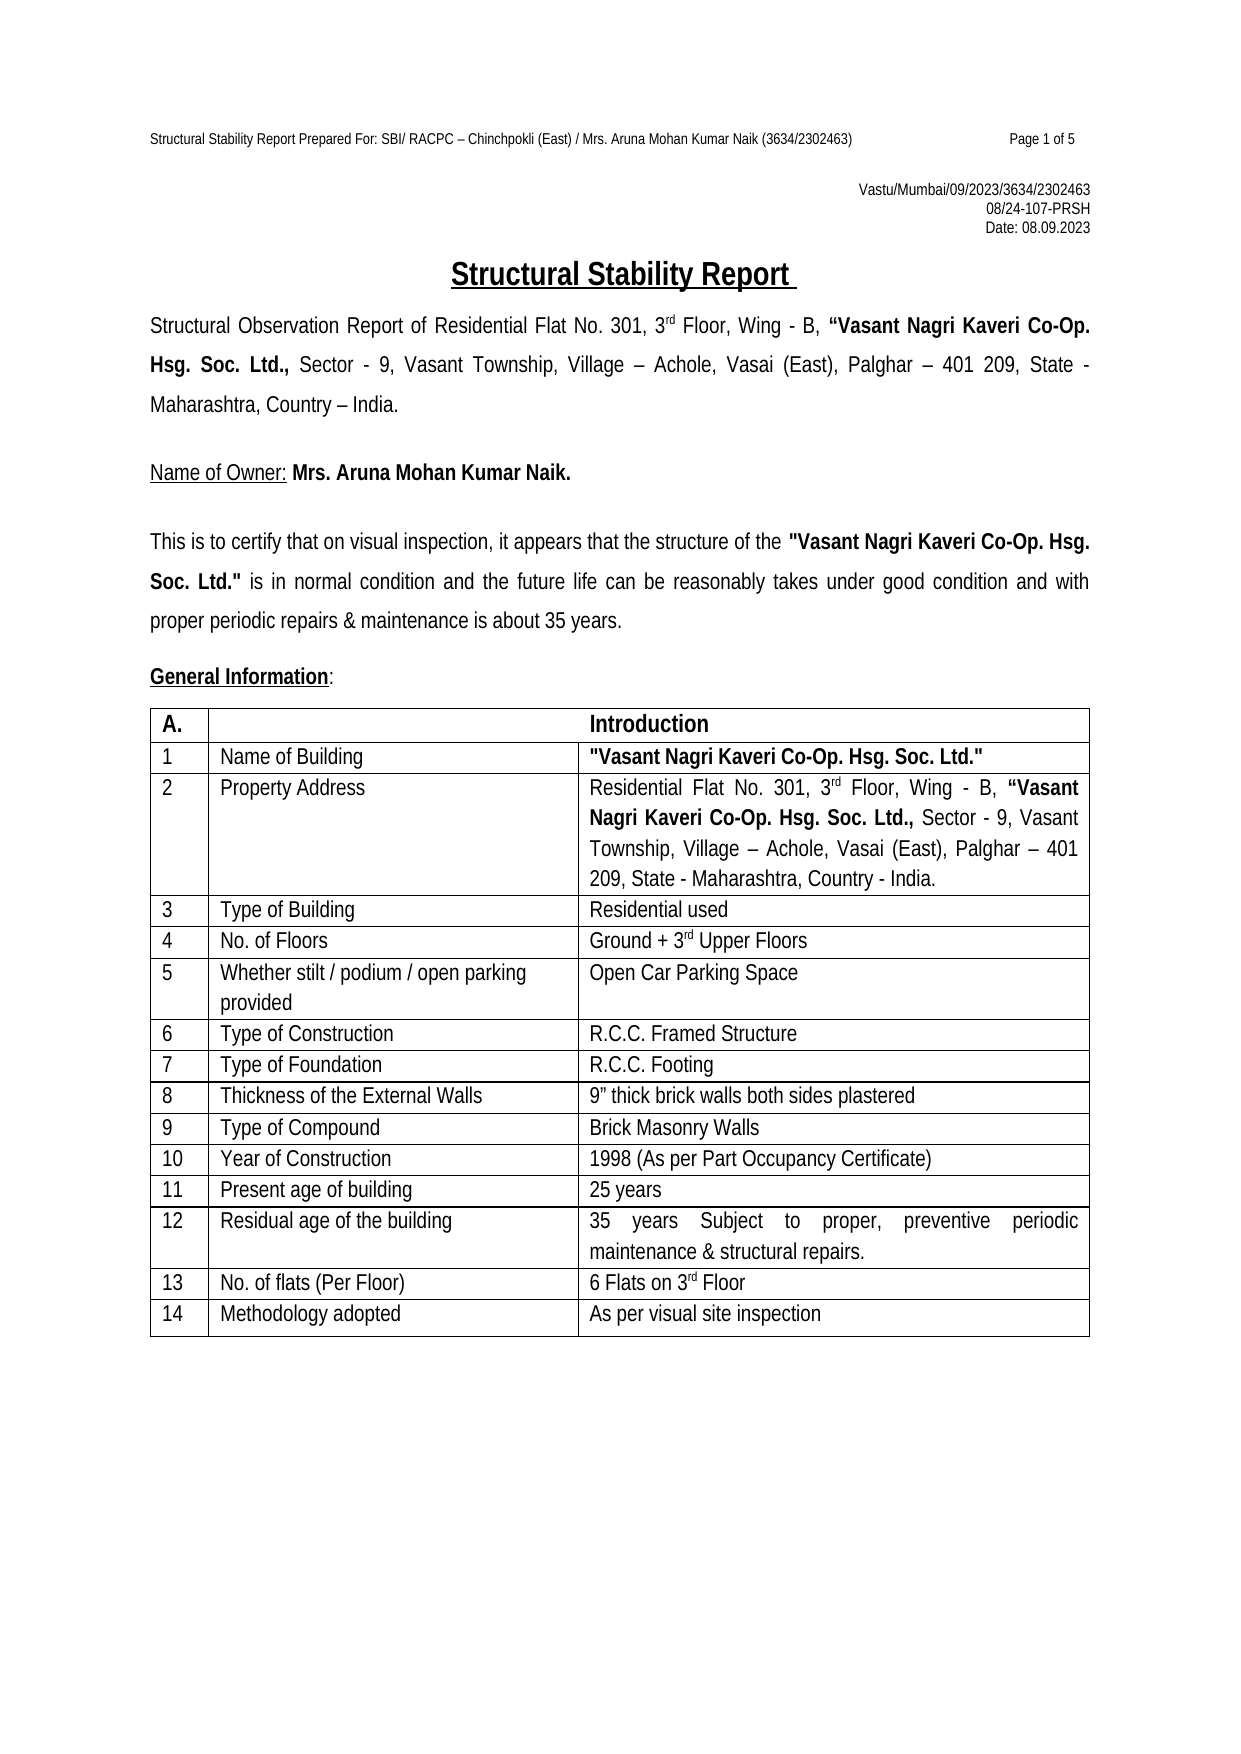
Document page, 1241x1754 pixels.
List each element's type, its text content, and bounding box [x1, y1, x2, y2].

table_cell 6 Flats on 3rd Floor [579, 1269, 1089, 1299]
text This is to certify that on visual inspection, it appears that the structure of the "Vasant Nagri Kaveri Co-Op. Hsg. Soc. Ltd." is in normal condition and the future life can be reasonably takes under good condition and with proper periodic repairs & maintenance is about 35 years. [150, 528, 1090, 633]
table_cell 2 [151, 774, 208, 895]
table_cell Residual age of the building [209, 1208, 578, 1268]
table_cell Whether stilt / podium / open parking provided [209, 959, 578, 1019]
table_cell As per visual site inspection [579, 1300, 1089, 1336]
table_cell 3 [151, 896, 208, 926]
table_header A. [151, 709, 208, 742]
table_cell Residential Flat No. 301, 3rd Floor, Wing - B, “Vasant Nagri Kaveri Co-Op. Hsg. Soc. Ltd., Sector - 9, Vasant Township, Village – Achole, Vasai (East), Palghar – 401 209, State - Maharashtra, Country - India. [579, 774, 1089, 895]
table_cell Ground + 3rd Upper Floors [579, 927, 1089, 957]
table_cell 11 [151, 1176, 208, 1206]
table_cell 9” thick brick walls both sides plastered [579, 1083, 1089, 1113]
table_cell 12 [151, 1208, 208, 1268]
text Structural Stability Report [150, 254, 1090, 292]
table_cell 35 years Subject to proper, preventive periodic maintenance & structural repairs. [579, 1208, 1089, 1268]
table_cell Name of Building [209, 743, 578, 773]
table_cell No. of Floors [209, 927, 578, 957]
table_cell No. of flats (Per Floor) [209, 1269, 578, 1299]
table_cell Type of Construction [209, 1020, 578, 1050]
table_cell Present age of building [209, 1176, 578, 1206]
table_cell 6 [151, 1020, 208, 1050]
table_cell 1 [151, 743, 208, 773]
table_cell 8 [151, 1083, 208, 1113]
table_cell 7 [151, 1051, 208, 1081]
table_cell 5 [151, 959, 208, 1019]
text Name of Owner: Mrs. Aruna Mohan Kumar Naik. [150, 459, 1090, 486]
text General Information: [150, 663, 1090, 689]
table_cell Brick Masonry Walls [579, 1114, 1089, 1144]
table_cell 14 [151, 1300, 208, 1336]
table_cell Thickness of the External Walls [209, 1083, 578, 1113]
table_cell "Vasant Nagri Kaveri Co-Op. Hsg. Soc. Ltd." [579, 743, 1089, 773]
table_cell 9 [151, 1114, 208, 1144]
table_cell Residential used [579, 896, 1089, 926]
table_cell R.C.C. Footing [579, 1051, 1089, 1081]
table_cell Property Address [209, 774, 578, 895]
table_cell 1998 (As per Part Occupancy Certificate) [579, 1145, 1089, 1175]
table_cell Open Car Parking Space [579, 959, 1089, 1019]
text Vastu/Mumbai/09/2023/3634/2302463 08/24-107-PRSH Date: 08.09.2023 [750, 180, 1090, 237]
table_cell 13 [151, 1269, 208, 1299]
table_cell Methodology adopted [209, 1300, 578, 1336]
table_cell 25 years [579, 1176, 1089, 1206]
table_cell 10 [151, 1145, 208, 1175]
table_cell 4 [151, 927, 208, 957]
table_cell Type of Foundation [209, 1051, 578, 1081]
table_cell Type of Compound [209, 1114, 578, 1144]
table_cell R.C.C. Framed Structure [579, 1020, 1089, 1050]
table_cell Type of Building [209, 896, 578, 926]
text Structural Observation Report of Residential Flat No. 301, 3rd Floor, Wing - B, “Vasant Nagri Kaveri Co-Op. Hsg. Soc. Ltd., Sector - 9, Vasant Township, Village – Achole, Vasai (East), Palghar – 401 209, State - Maharashtra, Country – India. [150, 312, 1090, 417]
table_cell Year of Construction [209, 1145, 578, 1175]
table_header Introduction [209, 709, 1089, 742]
